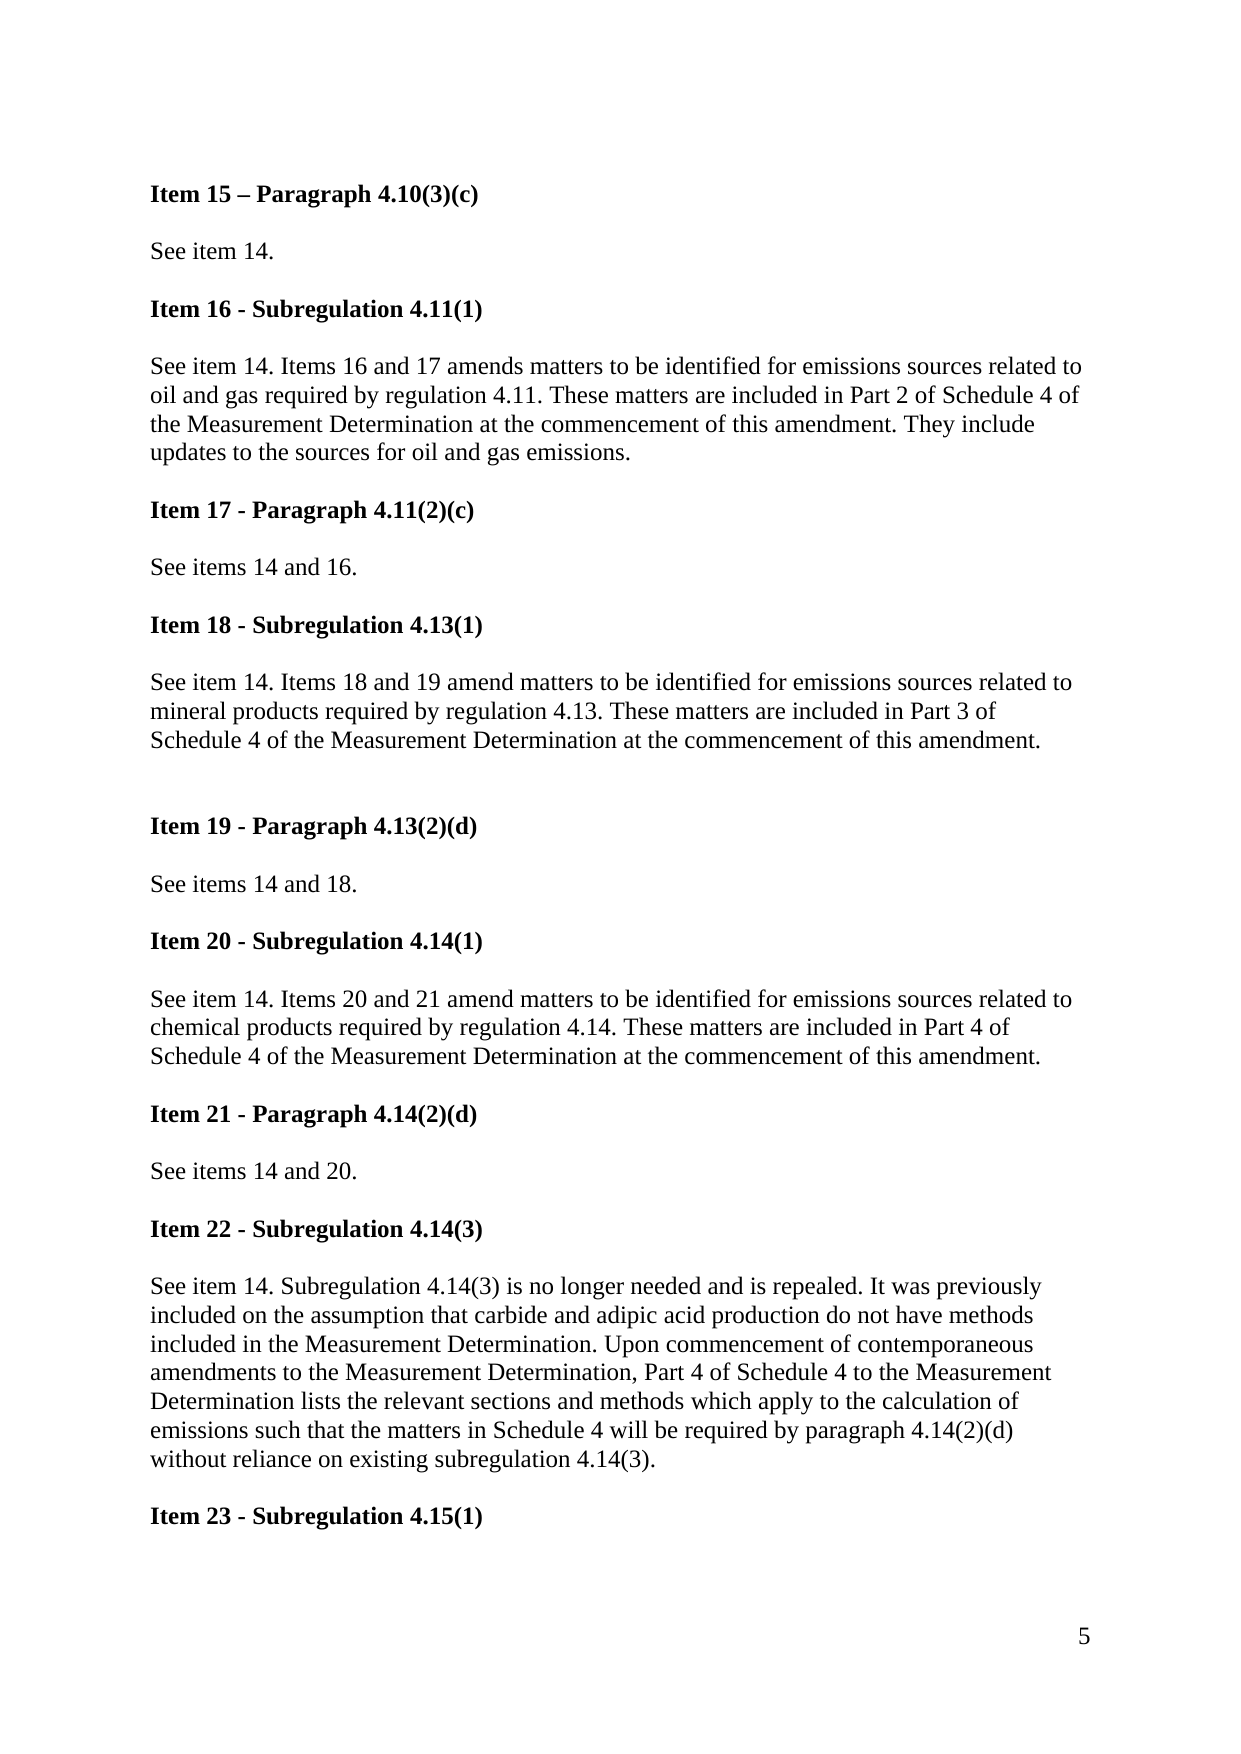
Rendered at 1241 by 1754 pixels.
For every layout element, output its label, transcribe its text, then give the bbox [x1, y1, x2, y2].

text Item 15 – Paragraph 4.10(3)(c) [150, 179, 1090, 207]
text Item 17 - Paragraph 4.11(2)(c) [150, 495, 1090, 524]
text Item 18 - Subregulation 4.13(1) [150, 610, 1090, 639]
text See items 14 and 20. [150, 1156, 1090, 1185]
text See item 14. Subregulation 4.14(3) is no longer needed and is repealed. It was previously included on the assumption that carbide and adipic acid production do not have methods included in the Measurement Determination. Upon commencement of contemporaneous amendments to the Measurement Determination, Part 4 of Schedule 4 to the Measurement Determination lists the relevant sections and methods which apply to the calculation of emissions such that the matters in Schedule 4 will be required by paragraph 4.14(2)(d) without reliance on existing subregulation 4.14(3). [150, 1271, 1090, 1472]
text See item 14. Items 18 and 19 amend matters to be identified for emissions sources related to mineral products required by regulation 4.13. These matters are included in Part 3 of Schedule 4 of the Measurement Determination at the commencement of this amendment. [150, 667, 1090, 754]
text Item 23 - Subregulation 4.15(1) [150, 1501, 1090, 1530]
text See item 14. Items 16 and 17 amends matters to be identified for emissions sources related to oil and gas required by regulation 4.11. These matters are included in Part 2 of Schedule 4 of the Measurement Determination at the commencement of this amendment. They include updates to the sources for oil and gas emissions. [150, 351, 1090, 466]
text Item 16 - Subregulation 4.11(1) [150, 294, 1090, 322]
text See item 14. [150, 236, 1090, 265]
text Item 22 - Subregulation 4.14(3) [150, 1214, 1090, 1242]
text Item 20 - Subregulation 4.14(1) [150, 926, 1090, 955]
text See items 14 and 18. [150, 869, 1090, 897]
text See items 14 and 16. [150, 552, 1090, 581]
text Item 21 - Paragraph 4.14(2)(d) [150, 1099, 1090, 1127]
text See item 14. Items 20 and 21 amend matters to be identified for emissions sources related to chemical products required by regulation 4.14. These matters are included in Part 4 of Schedule 4 of the Measurement Determination at the commencement of this amendment. [150, 984, 1090, 1070]
text Item 19 - Paragraph 4.13(2)(d) [150, 811, 1090, 840]
